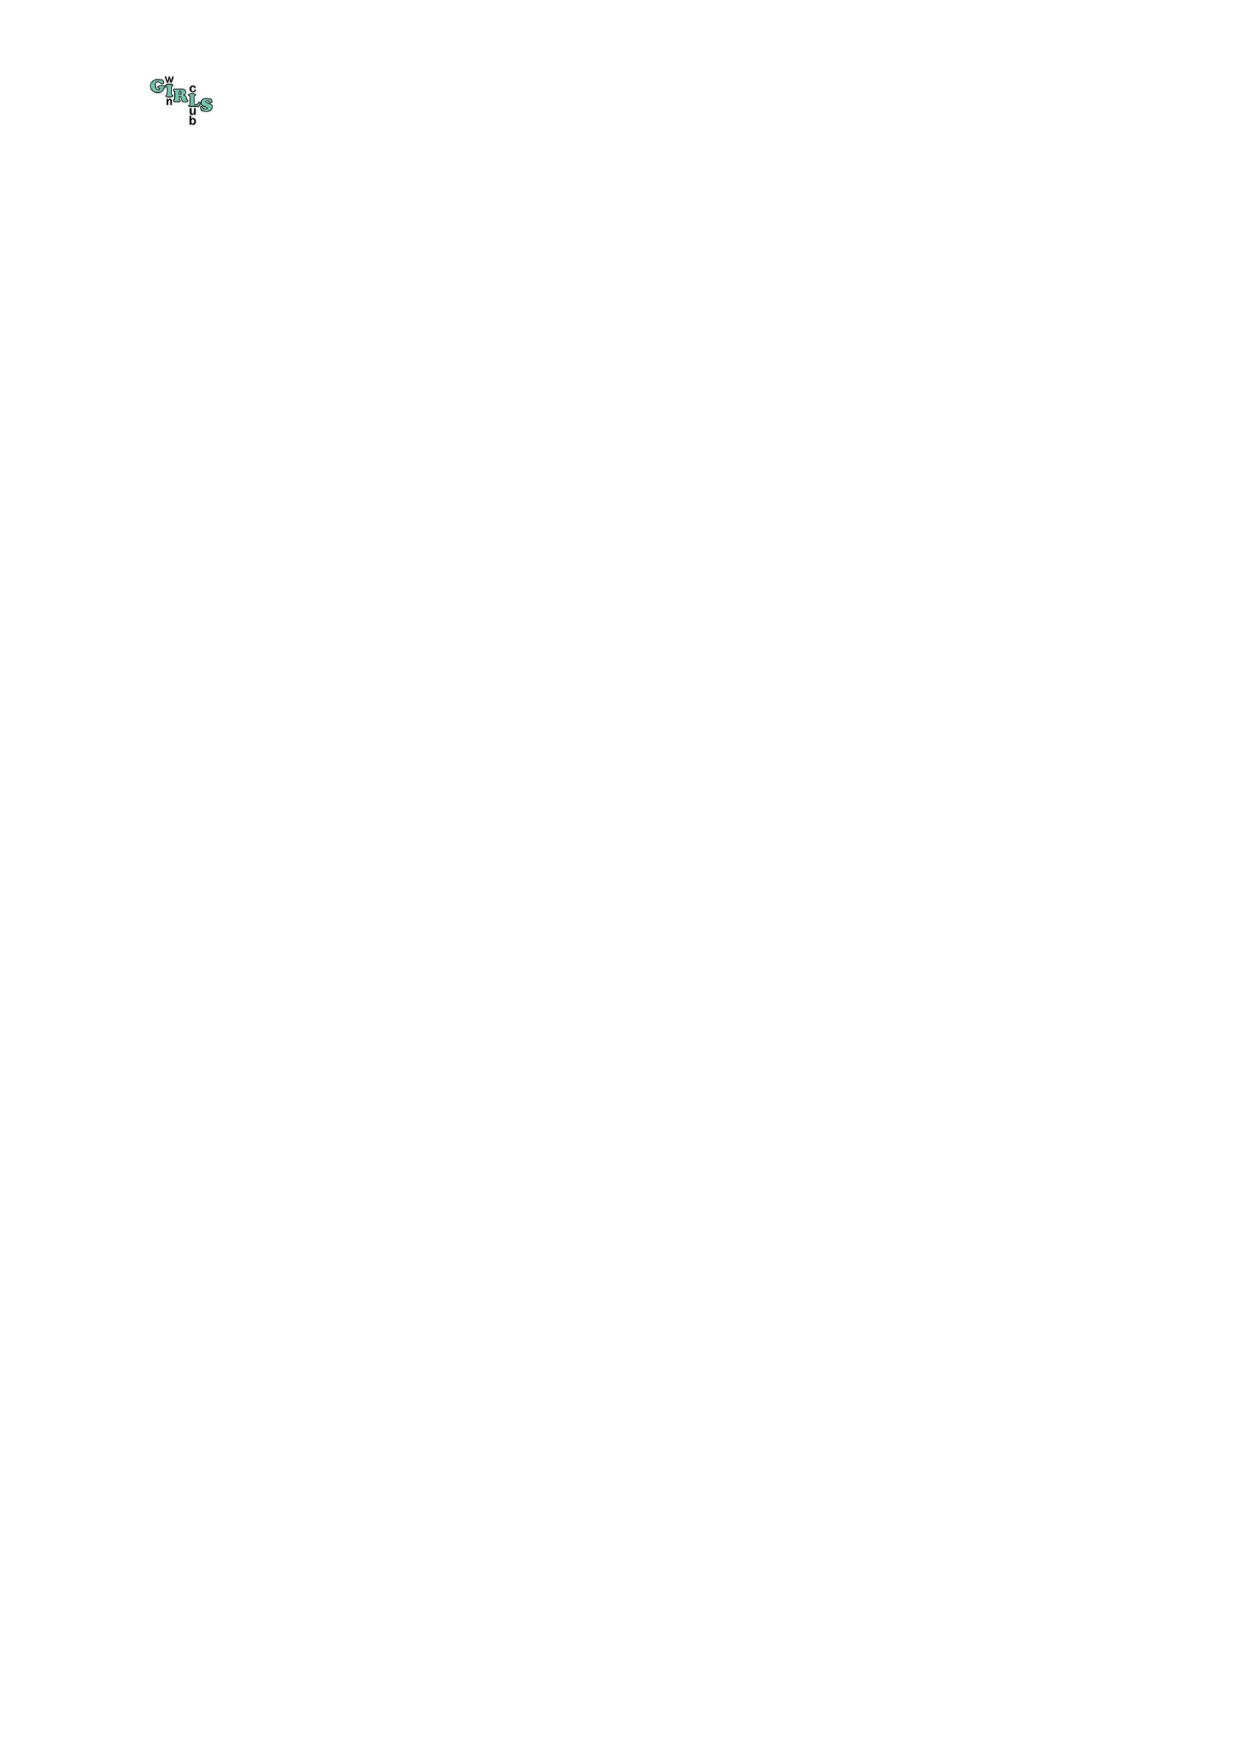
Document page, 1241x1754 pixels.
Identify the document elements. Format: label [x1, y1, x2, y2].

picture [147, 73, 213, 128]
